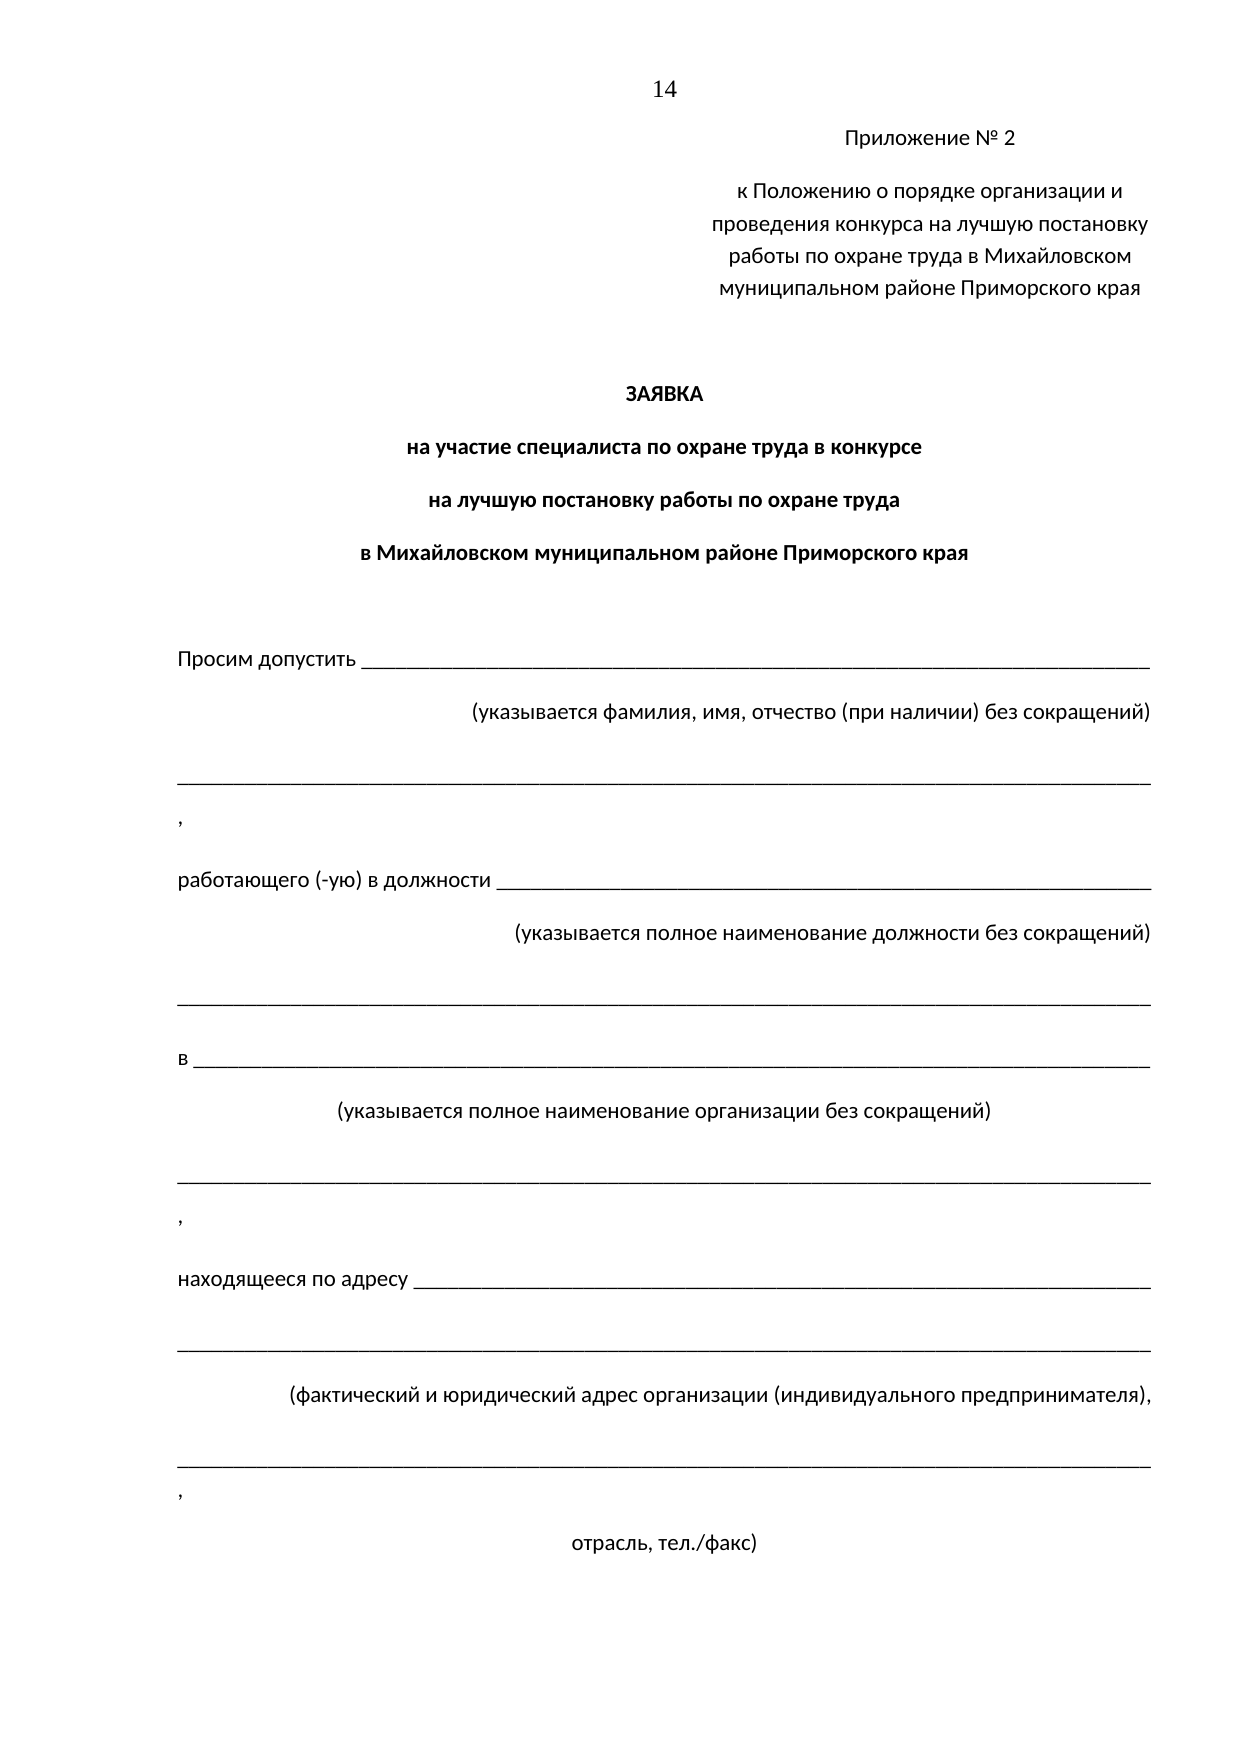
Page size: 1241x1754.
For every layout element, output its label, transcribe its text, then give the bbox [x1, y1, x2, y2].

text Просим допустить [177, 644, 1152, 672]
text (указывается фамилия, имя, отчество (при наличии) без сокращений) [177, 697, 1152, 725]
text (фактический и юридический адрес организации (индивидуального предпринимателя), [177, 1380, 1152, 1408]
text отрасль, тел./факс) [177, 1528, 1152, 1556]
text находящееся по адресу [177, 1264, 1152, 1292]
text в Михайловском муниципальном районе Приморского края [177, 538, 1152, 566]
text (указывается полное наименование должности без сокращений) [177, 918, 1152, 946]
text Приложение № 2 [709, 123, 1152, 152]
text (указывается полное наименование организации без сокращений) [177, 1097, 1152, 1124]
text к Положению о порядке организации и проведения конкурса на лучшую постановку работы по охране труда в Михайловском муниципальном районе Приморского края [709, 177, 1152, 301]
text на лучшую постановку работы по охране труда [177, 485, 1152, 513]
text в [177, 1043, 1152, 1072]
text , [177, 1443, 1152, 1503]
text , [177, 760, 1152, 830]
text ЗАЯВКА [177, 379, 1152, 407]
text на участие специалиста по охране труда в конкурсе [177, 432, 1152, 460]
text , [177, 1159, 1152, 1229]
text работающего (-ую) в должности [177, 865, 1152, 893]
